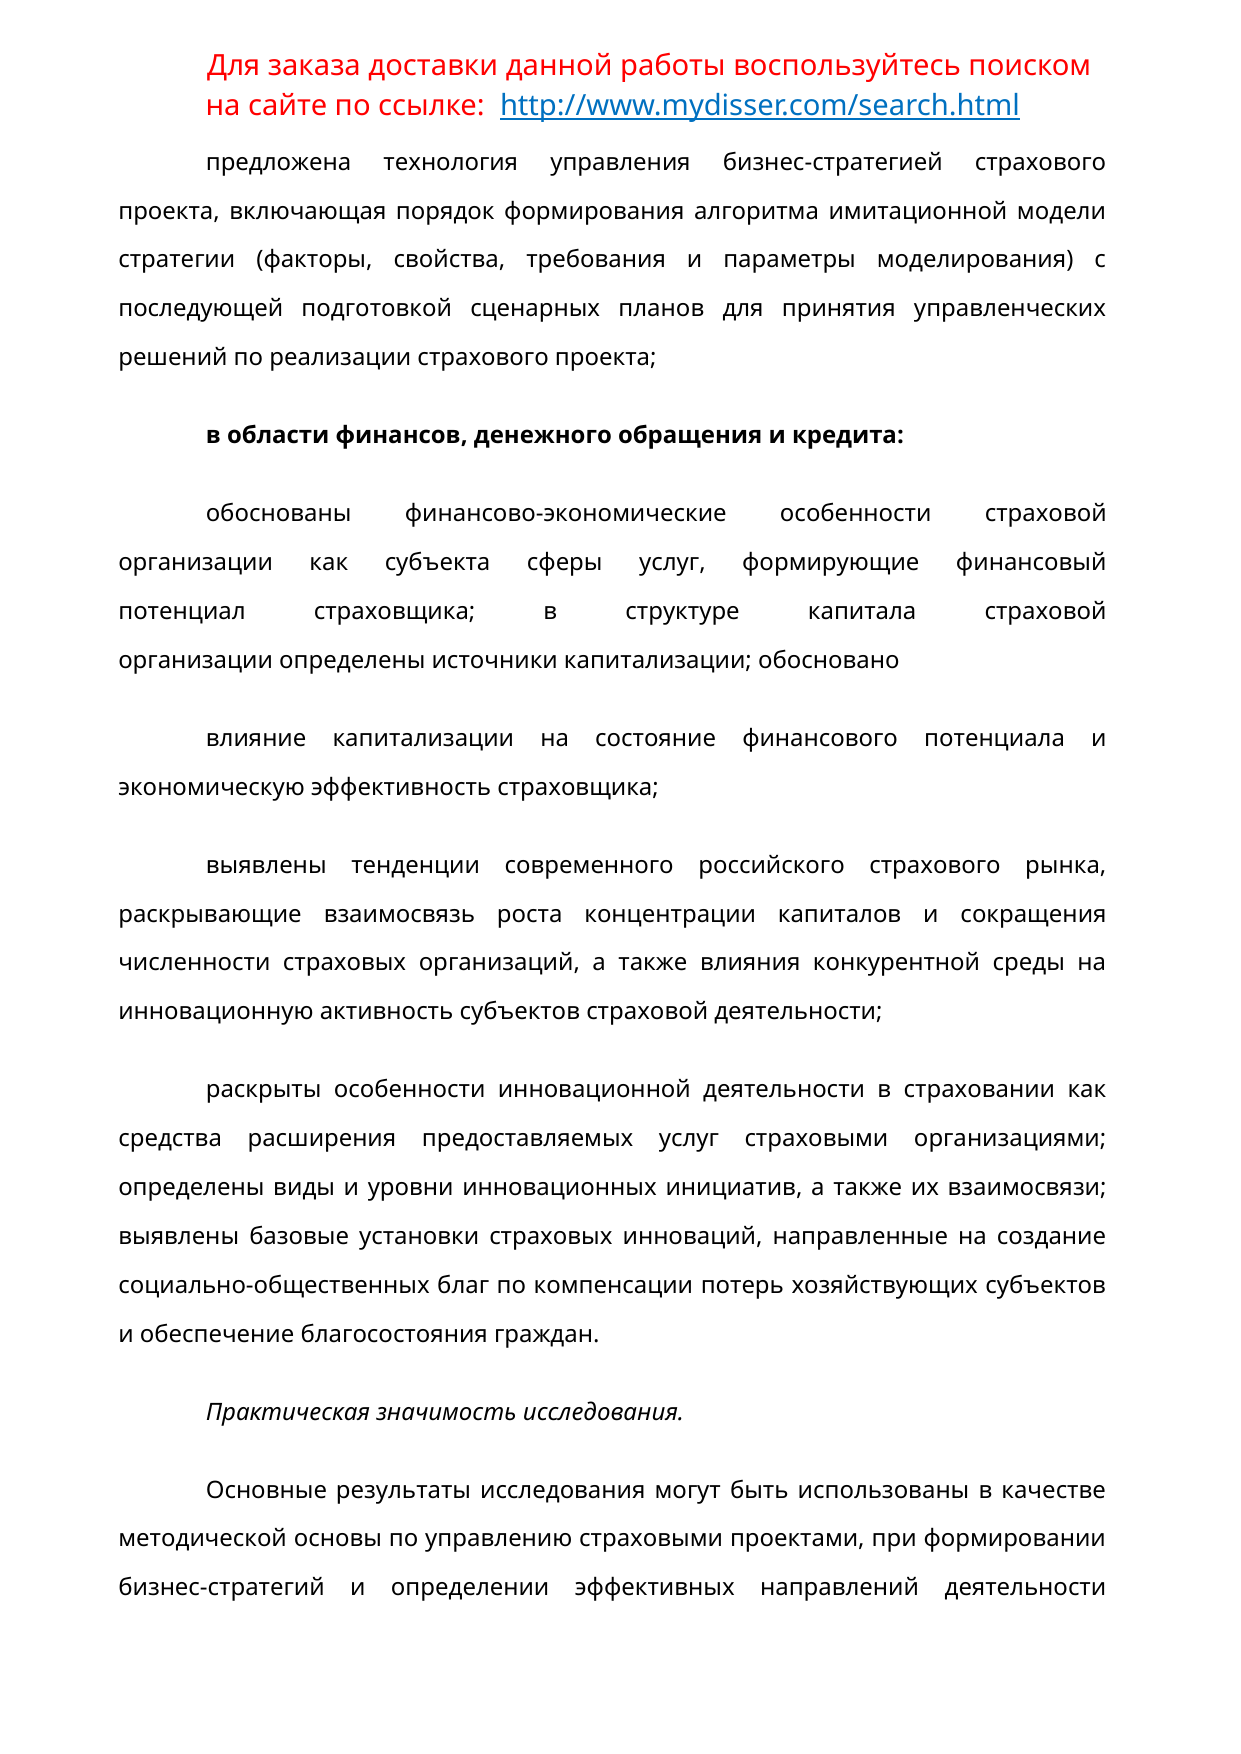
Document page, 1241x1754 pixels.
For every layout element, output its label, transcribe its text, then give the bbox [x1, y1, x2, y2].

text предложена технология управления бизнес-стратегией страхового проекта, включающая порядок формирования алгоритма имитационной модели стратегии (факторы, свойства, требования и параметры моделирования) с последующей подготовкой сценарных планов для принятия управленческих решений по реализации страхового проекта; [118, 144, 1107, 373]
text выявлены тенденции современного российского страхового рынка, раскрывающие взаимосвязь роста концентрации капиталов и сокращения численности страховых организаций, а также влияния конкурентной среды на инновационную активность субъектов страховой деятельности; [118, 847, 1107, 1027]
text влияние капитализации на состояние финансового потенциала и экономическую эффективность страховщика; [118, 721, 1107, 802]
text раскрыты особенности инновационной деятельности в страховании как средства расширения предоставляемых услуг страховыми организациями; определены виды и уровни инновационных инициатив, а также их взаимосвязи; выявлены базовые установки страховых инноваций, направленные на создание социально-общественных благ по компенсации потерь хозяйствующих субъектов и обеспечение благосостояния граждан. [118, 1072, 1107, 1349]
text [118, 1472, 1107, 1603]
text Практическая значимость исследования. [118, 1394, 1107, 1427]
text обоснованы финансово-экономические особенности страховой организации как субъекта сферы услуг, формирующие финансовый потенциал страховщика; в структуре капитала страховой организации определены источники капитализации; обосновано [118, 496, 1107, 675]
text в области финансов, денежного обращения и кредита: [118, 418, 1107, 451]
